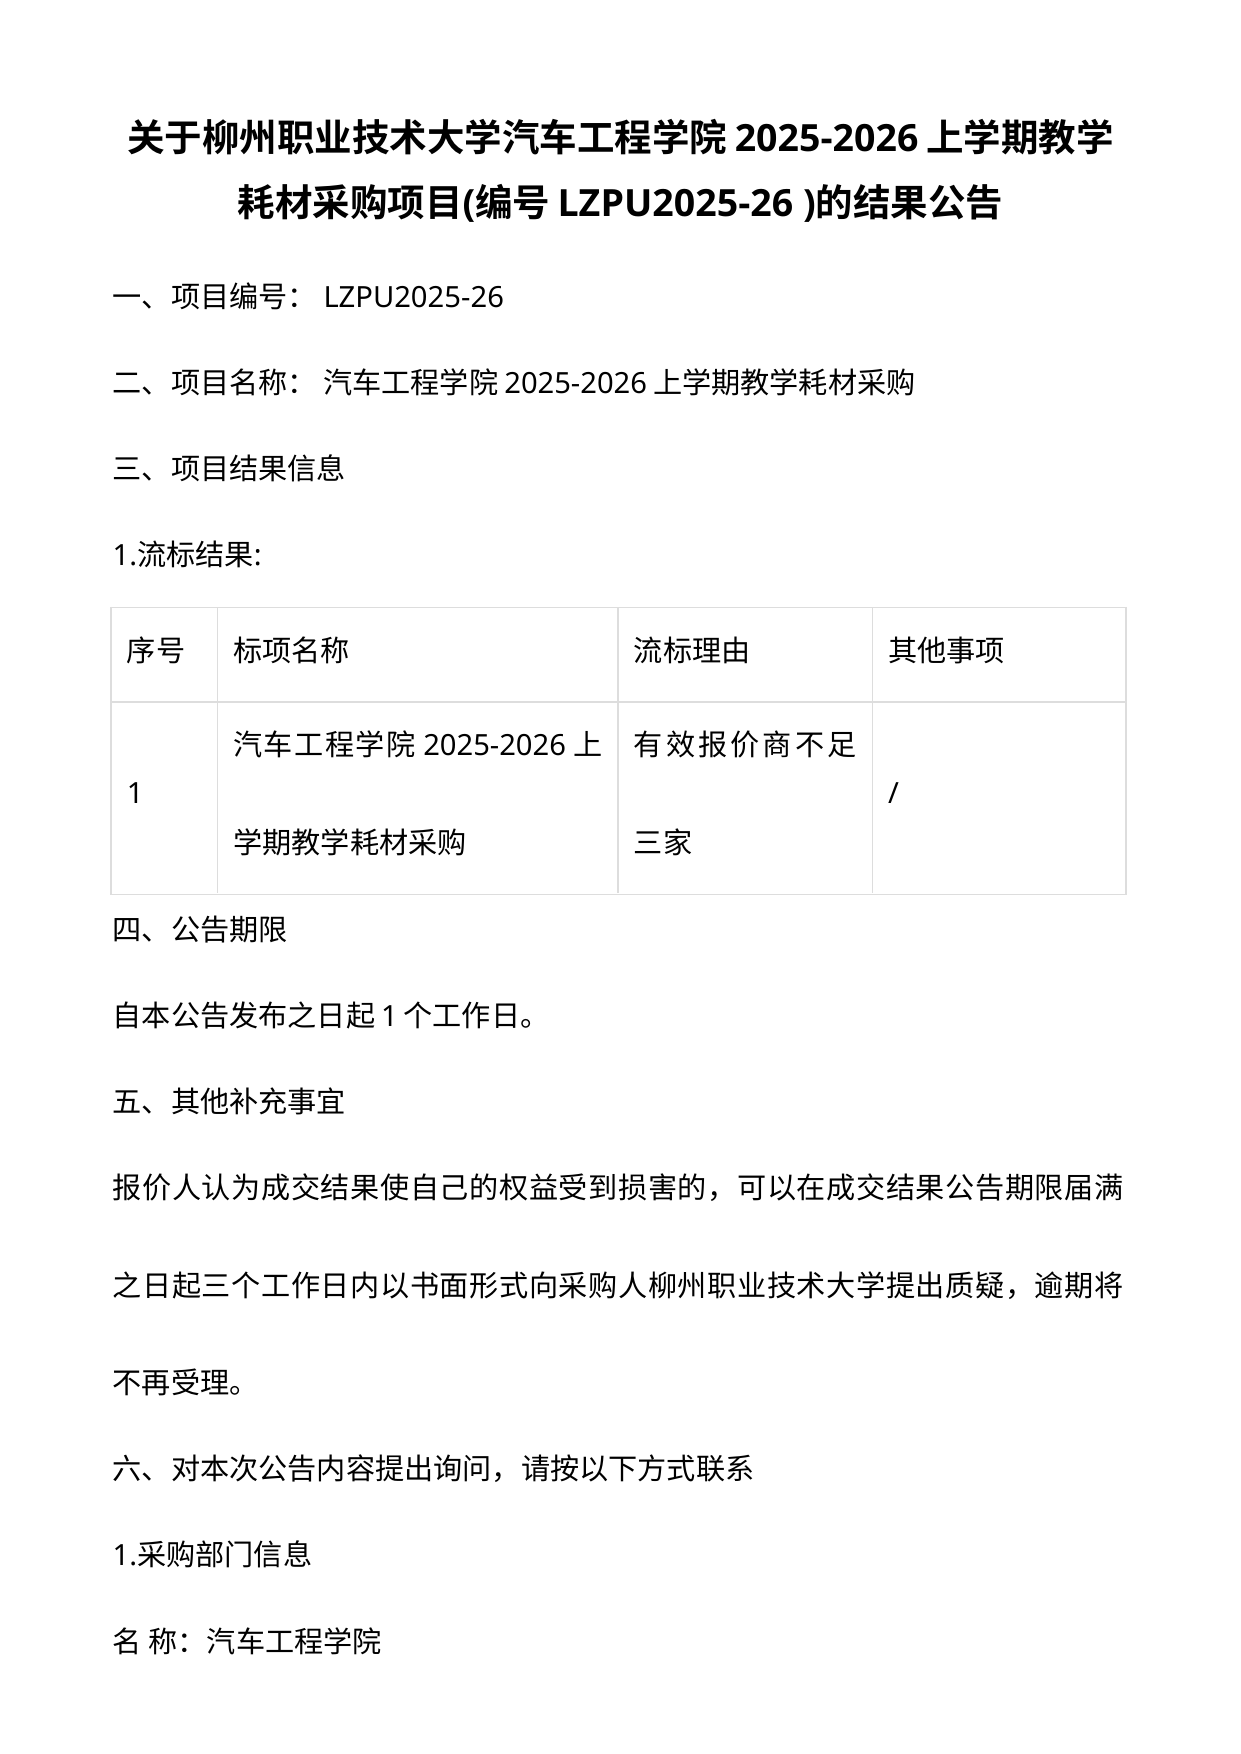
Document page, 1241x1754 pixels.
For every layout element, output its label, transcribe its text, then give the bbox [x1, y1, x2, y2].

table_header 序号 [112, 608, 217, 701]
text 名 称：汽车工程学院 [112, 1607, 1128, 1672]
table_header 流标理由 [619, 608, 872, 701]
table_cell 1 [112, 703, 217, 893]
text 1.采购部门信息 [112, 1521, 1128, 1586]
text 一、项目编号： LZPU2025-26 [112, 262, 1128, 327]
table_cell 有效报价商不足三家 [619, 703, 872, 893]
table_header 标项名称 [218, 608, 617, 701]
text 自本公告发布之日起1个工作日。 [112, 981, 1128, 1046]
text 五、其他补充事宜 [112, 1067, 1128, 1132]
text 关于柳州职业技术大学汽车工程学院2025-2026上学期教学耗材采购项目(编号LZPU2025-26 )的结果公告 [112, 103, 1128, 233]
table_cell 汽车工程学院2025-2026上学期教学耗材采购 [218, 703, 617, 893]
text 四、公告期限 [112, 895, 1128, 960]
text 三、项目结果信息 [112, 434, 1128, 499]
text 二、项目名称： 汽车工程学院2025-2026上学期教学耗材采购 [112, 348, 1128, 413]
table_cell / [873, 703, 1125, 893]
text 报价人认为成交结果使自己的权益受到损害的，可以在成交结果公告期限届满之日起三个工作日内以书面形式向采购人柳州职业技术大学提出质疑，逾期将不再受理。 [112, 1153, 1128, 1413]
text 1.流标结果: [112, 520, 1128, 585]
text 六、对本次公告内容提出询问，请按以下方式联系 [112, 1434, 1128, 1499]
table_header 其他事项 [873, 608, 1125, 701]
